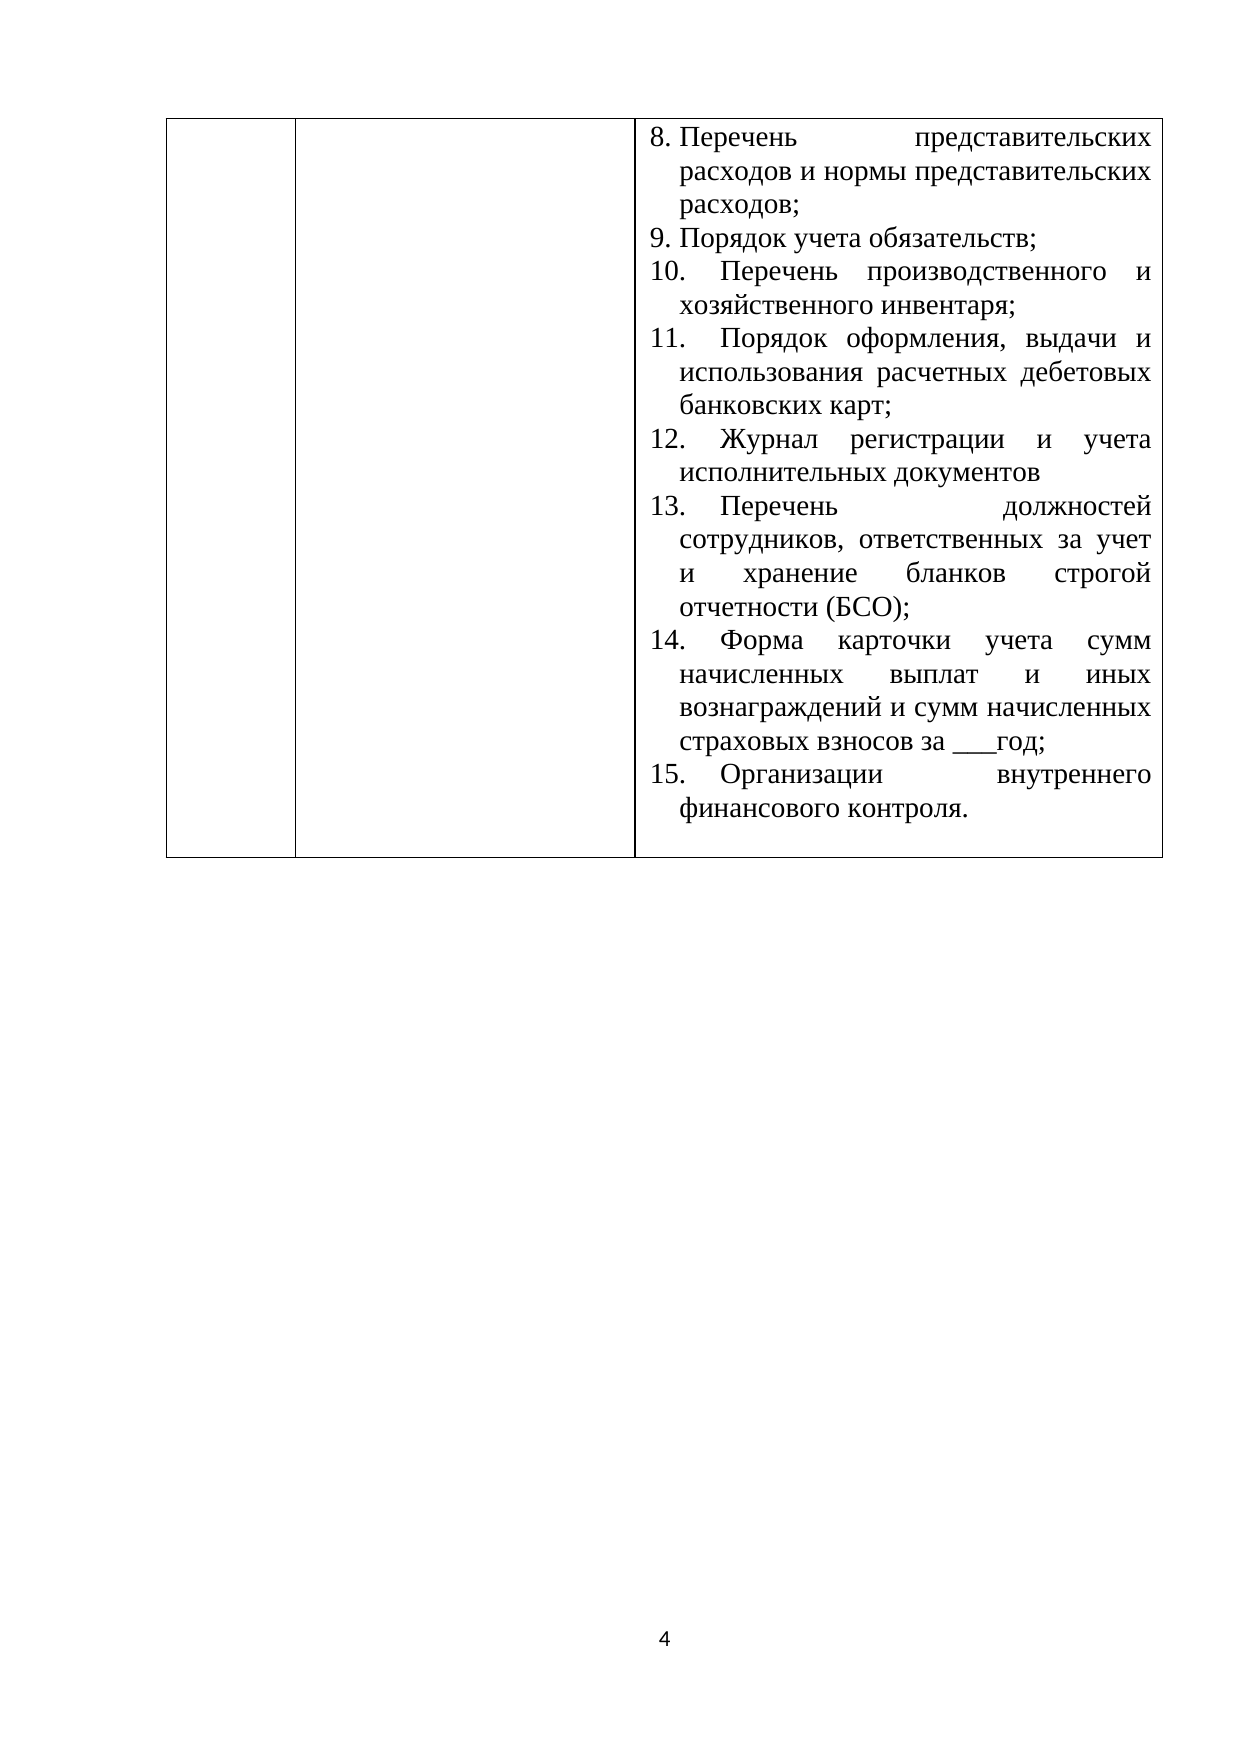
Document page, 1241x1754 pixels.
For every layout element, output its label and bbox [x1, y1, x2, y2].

table_cell [636, 119, 1162, 857]
table_cell [296, 119, 634, 857]
table_cell [167, 119, 295, 857]
